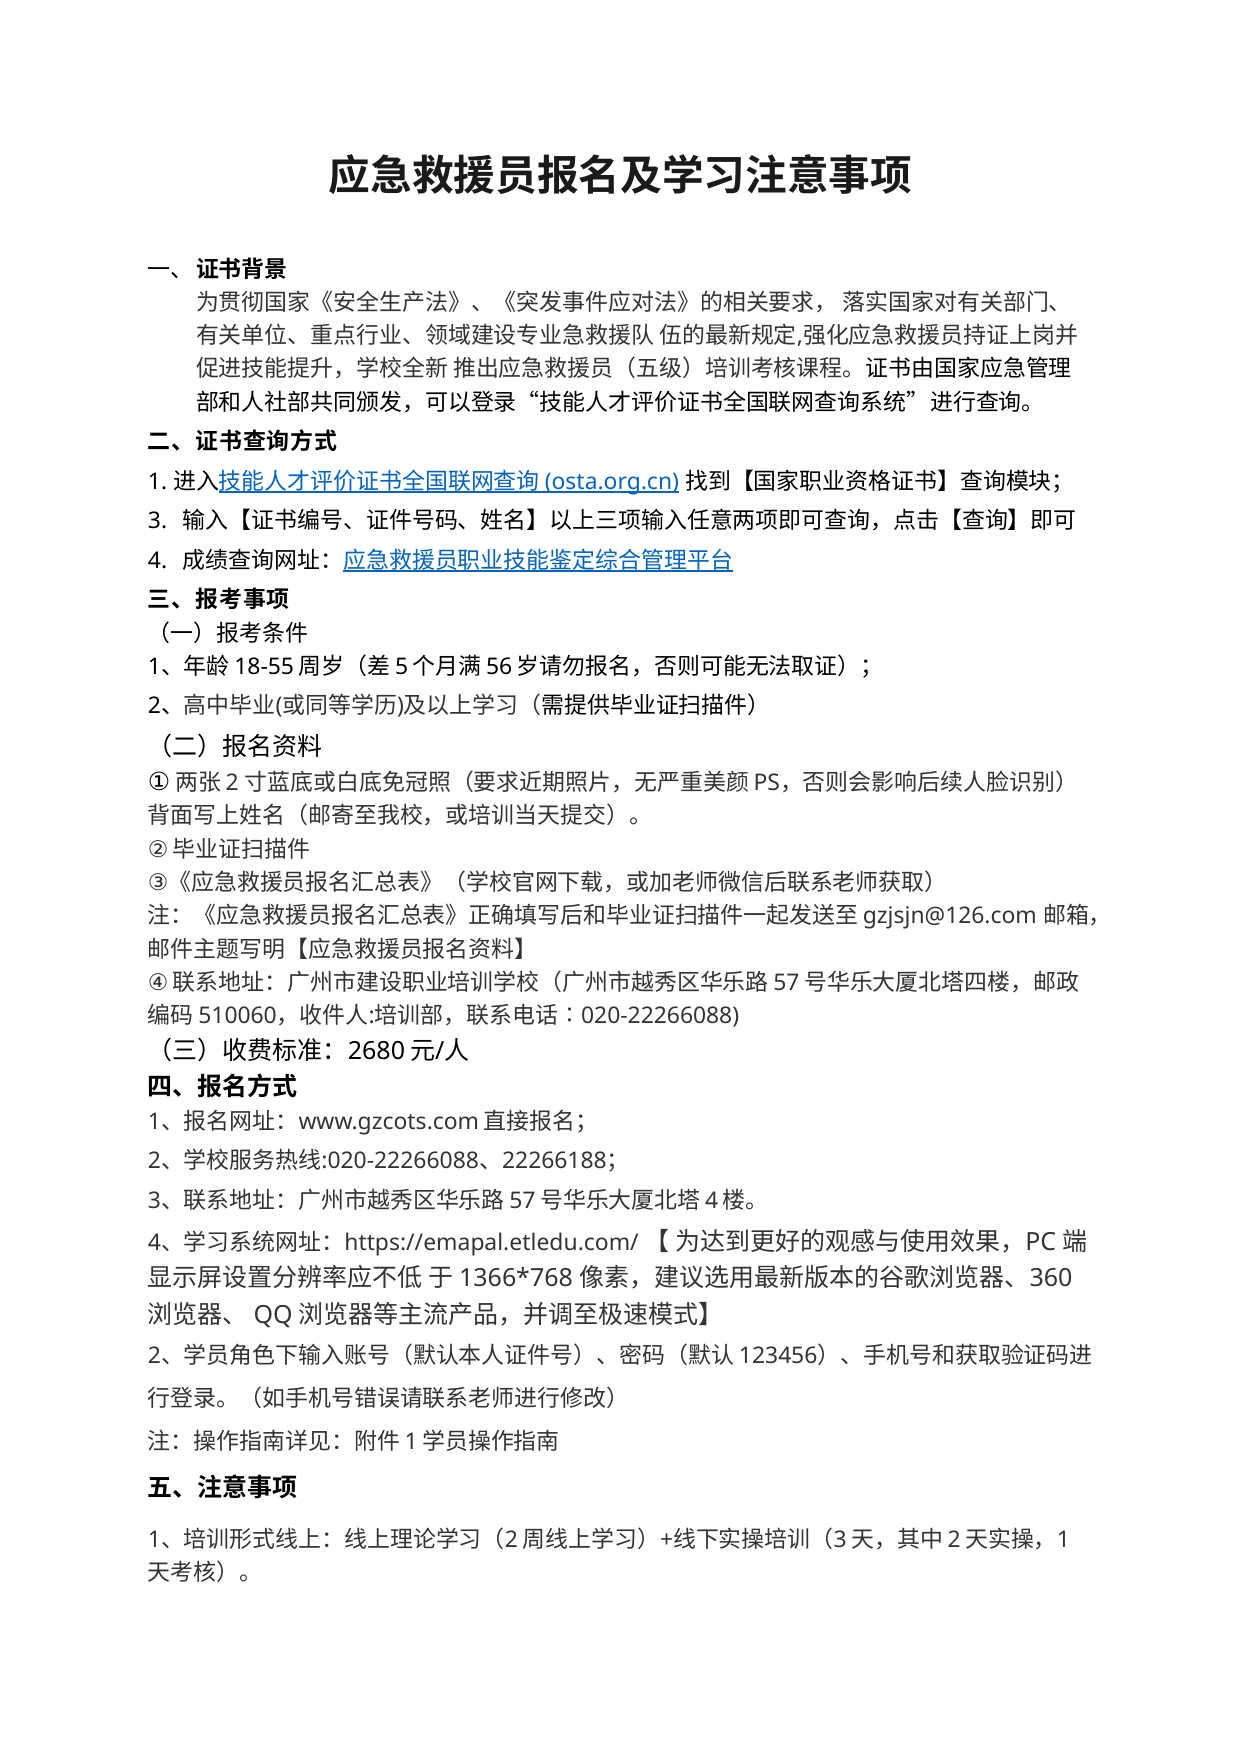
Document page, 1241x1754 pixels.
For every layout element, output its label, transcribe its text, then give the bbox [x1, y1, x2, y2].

title 应急救援员报名及学习注意事项 [148, 142, 1093, 202]
text （一）报考条件 1、年龄18-55周岁（差5个月满56岁请勿报名，否则可能无法取证）； [148, 614, 1093, 681]
text 2、学校服务热线:020-22266088、22266188； [148, 1142, 1093, 1176]
text 1、培训形式线上：线上理论学习（2周线上学习）+线下实操培训（3天，其中2天实操，1天考核）。 [148, 1520, 1093, 1587]
text （二）报名资料 两张2 寸蓝底或白底免冠照（要求近期照片，无严重美颜PS，否则会影响后续人脸识别）背面写上姓名（邮寄至我校，或培训当天提交）。 毕业证扫描件 《应急救援员报名汇总表》（学校官网下载，或加老师微信后联系老师获取） 注：《应急救援员报名汇总表》正确填写后和毕业证扫描件一起发送至gzjsjn@126.com 邮箱，邮件主题写明【应急救援员报名资料】 联系地址：广州市建设职业培训学校（广州市越秀区华乐路57号华乐大厦北塔四楼，邮政编码510060，收件人:培训部，联系电话∶020-22266088) （三）收费标准：2680元/人 四、报名方式 1、报名网址：www.gzcots.com直接报名； [148, 727, 1093, 1136]
list 输入【证书编号、证件号码、姓名】以上三项输入任意两项即可查询，点击【查询】即可 [148, 502, 1093, 535]
list 证书背景 为贯彻国家《安全生产法》、《突发事件应对法》的相关要求， 落实国家对有关部门、有关单位、重点行业、领域建设专业急救援队 伍的最新规定,强化应急救援员持证上岗并促进技能提升，学校全新 推出应急救援员（五级）培训考核课程。证书由国家应急管理部和人社部共同颁发，可以登录“技能人才评价证书全国联网查询系统”进行查询。 [148, 251, 1093, 417]
text 4、学习系统网址：https://emapal.etledu.com/ 【 为达到更好的观感与使用效果，PC 端显示屏设置分辨率应不低 于 1366*768 像素，建议选用最新版本的谷歌浏览器、360浏览器、 QQ 浏览器等主流产品，并调至极速模式】 [148, 1222, 1093, 1330]
text 3、联系地址：广州市越秀区华乐路57号华乐大厦北塔4楼。 [148, 1182, 1093, 1215]
text 1. 进入技能人才评价证书全国联网查询 (osta.org.cn) 找到【国家职业资格证书】查询模块； [148, 462, 1093, 496]
list 成绩查询网址：应急救援员职业技能鉴定综合管理平台 [148, 542, 1093, 575]
text 二、证书查询方式 [148, 423, 1093, 456]
text 2、学员角色下输入账号（默认本人证件号）、密码（默认 123456）、手机号和获取验证码进行登录。（如手机号错误请联系老师进行修改） 注：操作指南详见：附件1学员操作指南 五、注意事项 [148, 1337, 1093, 1503]
text 三、报考事项 [148, 581, 1093, 614]
text 2、高中毕业(或同等学历)及以上学习（需提供毕业证扫描件） [148, 687, 1093, 721]
